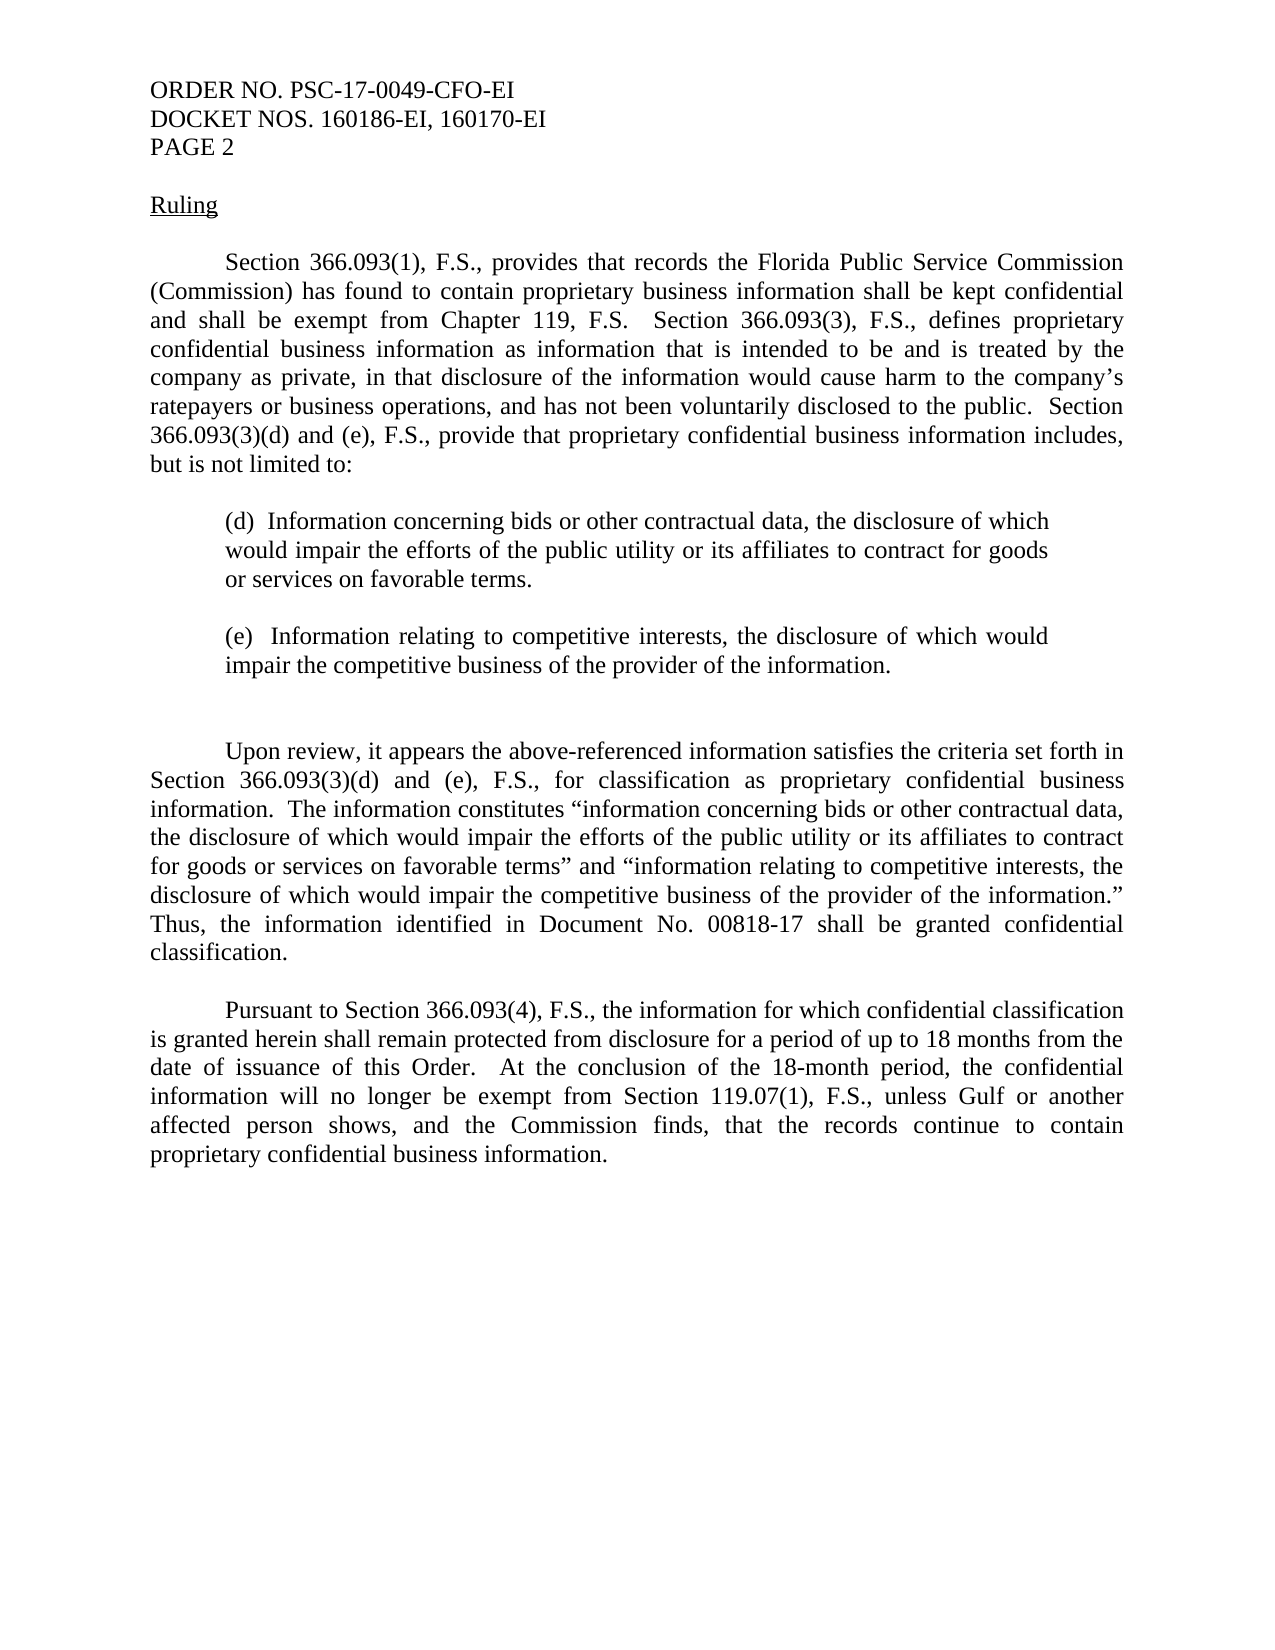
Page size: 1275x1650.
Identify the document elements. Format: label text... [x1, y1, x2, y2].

text (d) Information concerning bids or other contractual data, the disclosure of which would impair the efforts of the public utility or its affiliates to contract for goods or services on favorable terms. [225, 506, 1050, 592]
text Pursuant to Section 366.093(4), F.S., the information for which confidential classification is granted herein shall remain protected from disclosure for a period of up to 18 months from the date of issuance of this Order. At the conclusion of the 18-month period, the confidential information will no longer be exempt from Section 119.07(1), F.S., unless Gulf or another affected person shows, and the Commission finds, that the records continue to contain proprietary confidential business information. [150, 995, 1125, 1167]
text Section 366.093(1), F.S., provides that records the Florida Public Service Commission (Commission) has found to contain proprietary business information shall be kept confidential and shall be exempt from Chapter 119, F.S. Section 366.093(3), F.S., defines proprietary confidential business information as information that is intended to be and is treated by the company as private, in that disclosure of the information would cause harm to the company’s ratepayers or business operations, and has not been voluntarily disclosed to the public. Section 366.093(3)(d) and (e), F.S., provide that proprietary confidential business information includes, but is not limited to: [150, 247, 1125, 477]
text Upon review, it appears the above-referenced information satisfies the criteria set forth in Section 366.093(3)(d) and (e), F.S., for classification as proprietary confidential business information. The information constitutes “information concerning bids or other contractual data, the disclosure of which would impair the efforts of the public utility or its affiliates to contract for goods or services on favorable terms” and “information relating to competitive interests, the disclosure of which would impair the competitive business of the provider of the information.” Thus, the information identified in Document No. 00818-17 shall be granted confidential classification. [150, 736, 1125, 966]
text Ruling [150, 190, 1125, 219]
text (e) Information relating to competitive interests, the disclosure of which would impair the competitive business of the provider of the information. [225, 621, 1050, 679]
